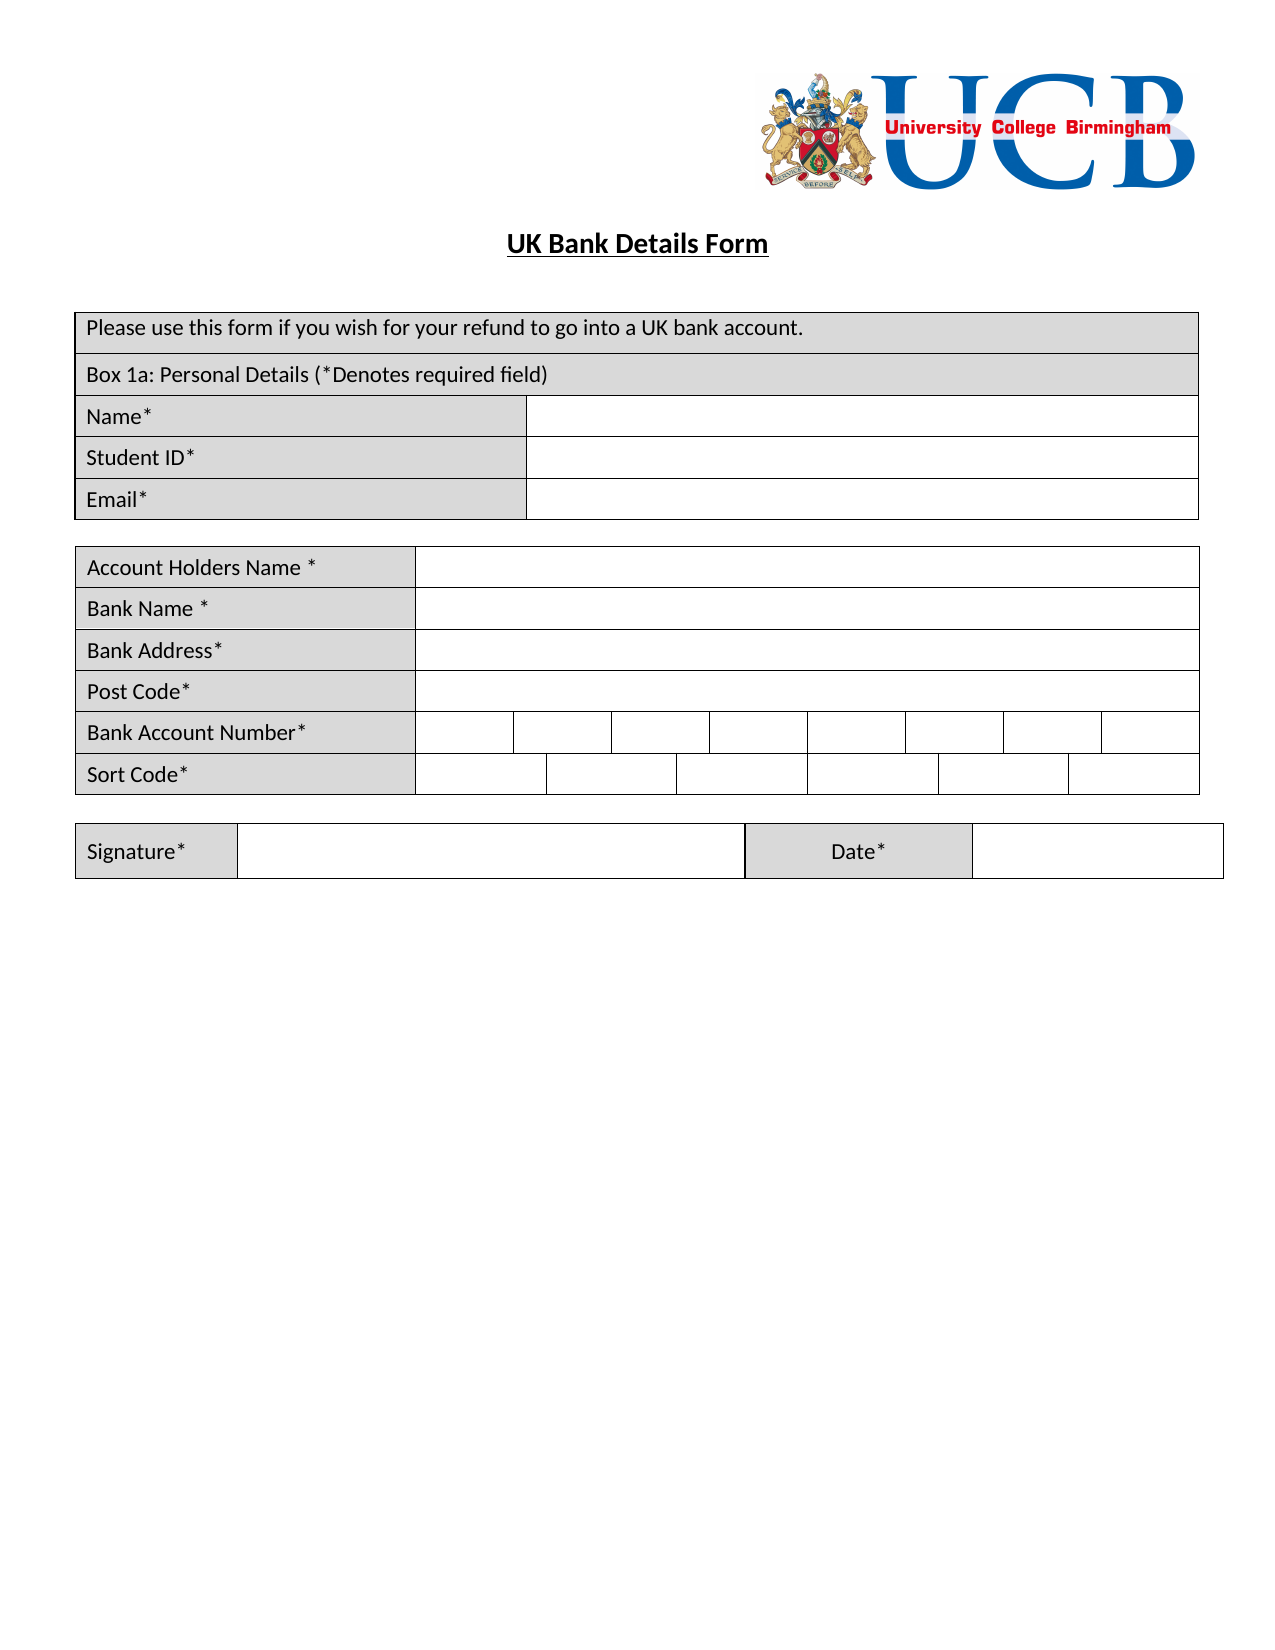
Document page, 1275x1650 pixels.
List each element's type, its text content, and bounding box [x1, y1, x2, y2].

table_cell [808, 712, 905, 753]
table_cell Sort Code* [76, 754, 415, 794]
table_cell [527, 479, 1198, 519]
text UK Bank Details Form [75, 225, 1200, 261]
table_cell [939, 754, 1068, 794]
picture [755, 73, 1200, 190]
table_cell [416, 754, 546, 794]
table_cell [710, 712, 807, 753]
table_cell Bank Name * [76, 588, 415, 628]
table_cell [677, 754, 807, 794]
table_cell [612, 712, 709, 753]
table_header [238, 824, 744, 878]
table_cell [547, 754, 676, 794]
table_cell Post Code* [76, 671, 415, 711]
table_cell Name* [76, 396, 526, 436]
table_cell [416, 712, 513, 753]
table_header Account Holders Name * [76, 547, 415, 587]
table_cell [416, 630, 1199, 670]
table_header Please use this form if you wish for your refund to go into a UK bank account. [76, 313, 1198, 353]
table_cell [527, 396, 1198, 436]
table_header [416, 547, 1199, 587]
table_cell Student ID* [76, 437, 526, 478]
table_cell [416, 671, 1199, 711]
table_cell Bank Address* [76, 630, 415, 670]
table_cell Box 1a: Personal Details (*Denotes required field) [76, 354, 1198, 395]
table_header Signature* [76, 824, 237, 878]
table_cell [1102, 712, 1199, 753]
table_cell [906, 712, 1003, 753]
table_cell [416, 588, 1199, 628]
table_cell [1069, 754, 1199, 794]
table_cell Bank Account Number* [76, 712, 415, 753]
table_cell [527, 437, 1198, 478]
table_header Date* [746, 824, 972, 878]
table_cell [1004, 712, 1101, 753]
table_header [973, 824, 1223, 878]
table_cell [514, 712, 611, 753]
table_cell [808, 754, 938, 794]
table_cell Email* [76, 479, 526, 519]
